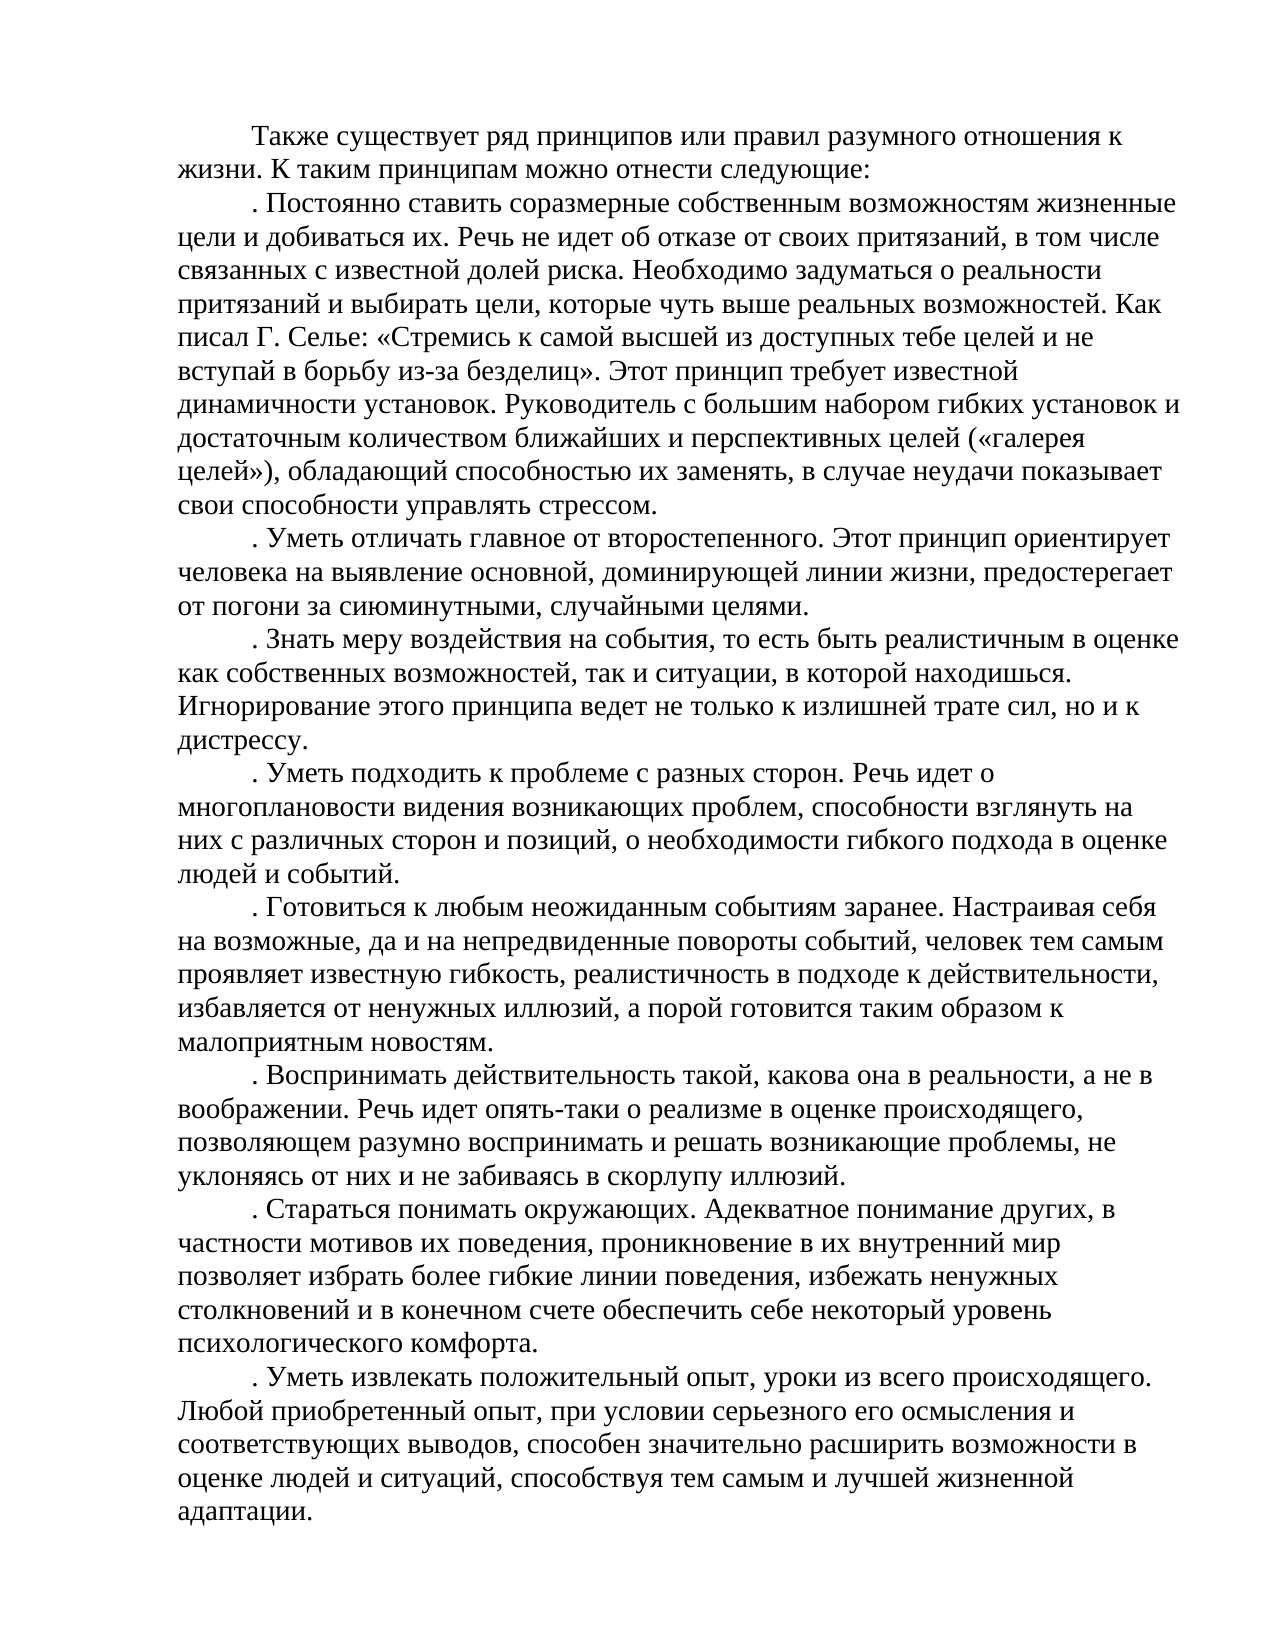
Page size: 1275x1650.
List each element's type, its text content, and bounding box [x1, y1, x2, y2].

text . Уметь извлекать положительный опыт, уроки из всего происходящего. Любой приобретенный опыт, при условии серьезного его осмысления и соответствующих выводов, способен значительно расширить возможности в оценке людей и ситуаций, способствуя тем самым и лучшей жизненной адаптации. [177, 1359, 1186, 1527]
text . Воспринимать действительность такой, какова она в реальности, а не в воображении. Речь идет опять-таки о реализме в оценке происходящего, позволяющем разумно воспринимать и решать возникающие проблемы, не уклоняясь от них и не забиваясь в скорлупу иллюзий. [177, 1057, 1186, 1191]
text Также существует ряд принципов или правил разумного отношения к жизни. К таким принципам можно отнести следующие: [177, 118, 1186, 185]
text . Постоянно ставить соразмерные собственным возможностям жизненные цели и добиваться их. Речь не идет об отказе от своих притязаний, в том числе связанных с известной долей риска. Необходимо задуматься о реальности притязаний и выбирать цели, которые чуть выше реальных возможностей. Как писал Г. Селье: «Стремись к самой высшей из доступных тебе целей и не вступай в борьбу из-за безделиц». Этот принцип требует известной динамичности установок. Руководитель с большим набором гибких установок и достаточным количеством ближайших и перспективных целей («галерея целей»), обладающий способностью их заменять, в случае неудачи показывает свои способности управлять стрессом. [177, 185, 1186, 521]
text . Знать меру воздействия на события, то есть быть реалистичным в оценке как собственных возможностей, так и ситуации, в которой находишься. Игнорирование этого принципа ведет не только к излишней трате сил, но и к дистрессу. [177, 621, 1186, 755]
text . Уметь подходить к проблеме с разных сторон. Речь идет о многоплановости видения возникающих проблем, способности взглянуть на них с различных сторон и позиций, о необходимости гибкого подхода в оценке людей и событий. [177, 755, 1186, 889]
text . Стараться понимать окружающих. Адекватное понимание других, в частности мотивов их поведения, проникновение в их внутренний мир позволяет избрать более гибкие линии поведения, избежать ненужных столкновений и в конечном счете обеспечить себе некоторый уровень психологического комфорта. [177, 1191, 1186, 1359]
text . Готовиться к любым неожиданным событиям заранее. Настраивая себя на возможные, да и на непредвиденные повороты событий, человек тем самым проявляет известную гибкость, реалистичность в подходе к действительности, избавляется от ненужных иллюзий, а порой готовится таким образом к малоприятным новостям. [177, 889, 1186, 1057]
text . Уметь отличать главное от второстепенного. Этот принцип ориентирует человека на выявление основной, доминирующей линии жизни, предостерегает от погони за сиюминутными, случайными целями. [177, 521, 1186, 621]
